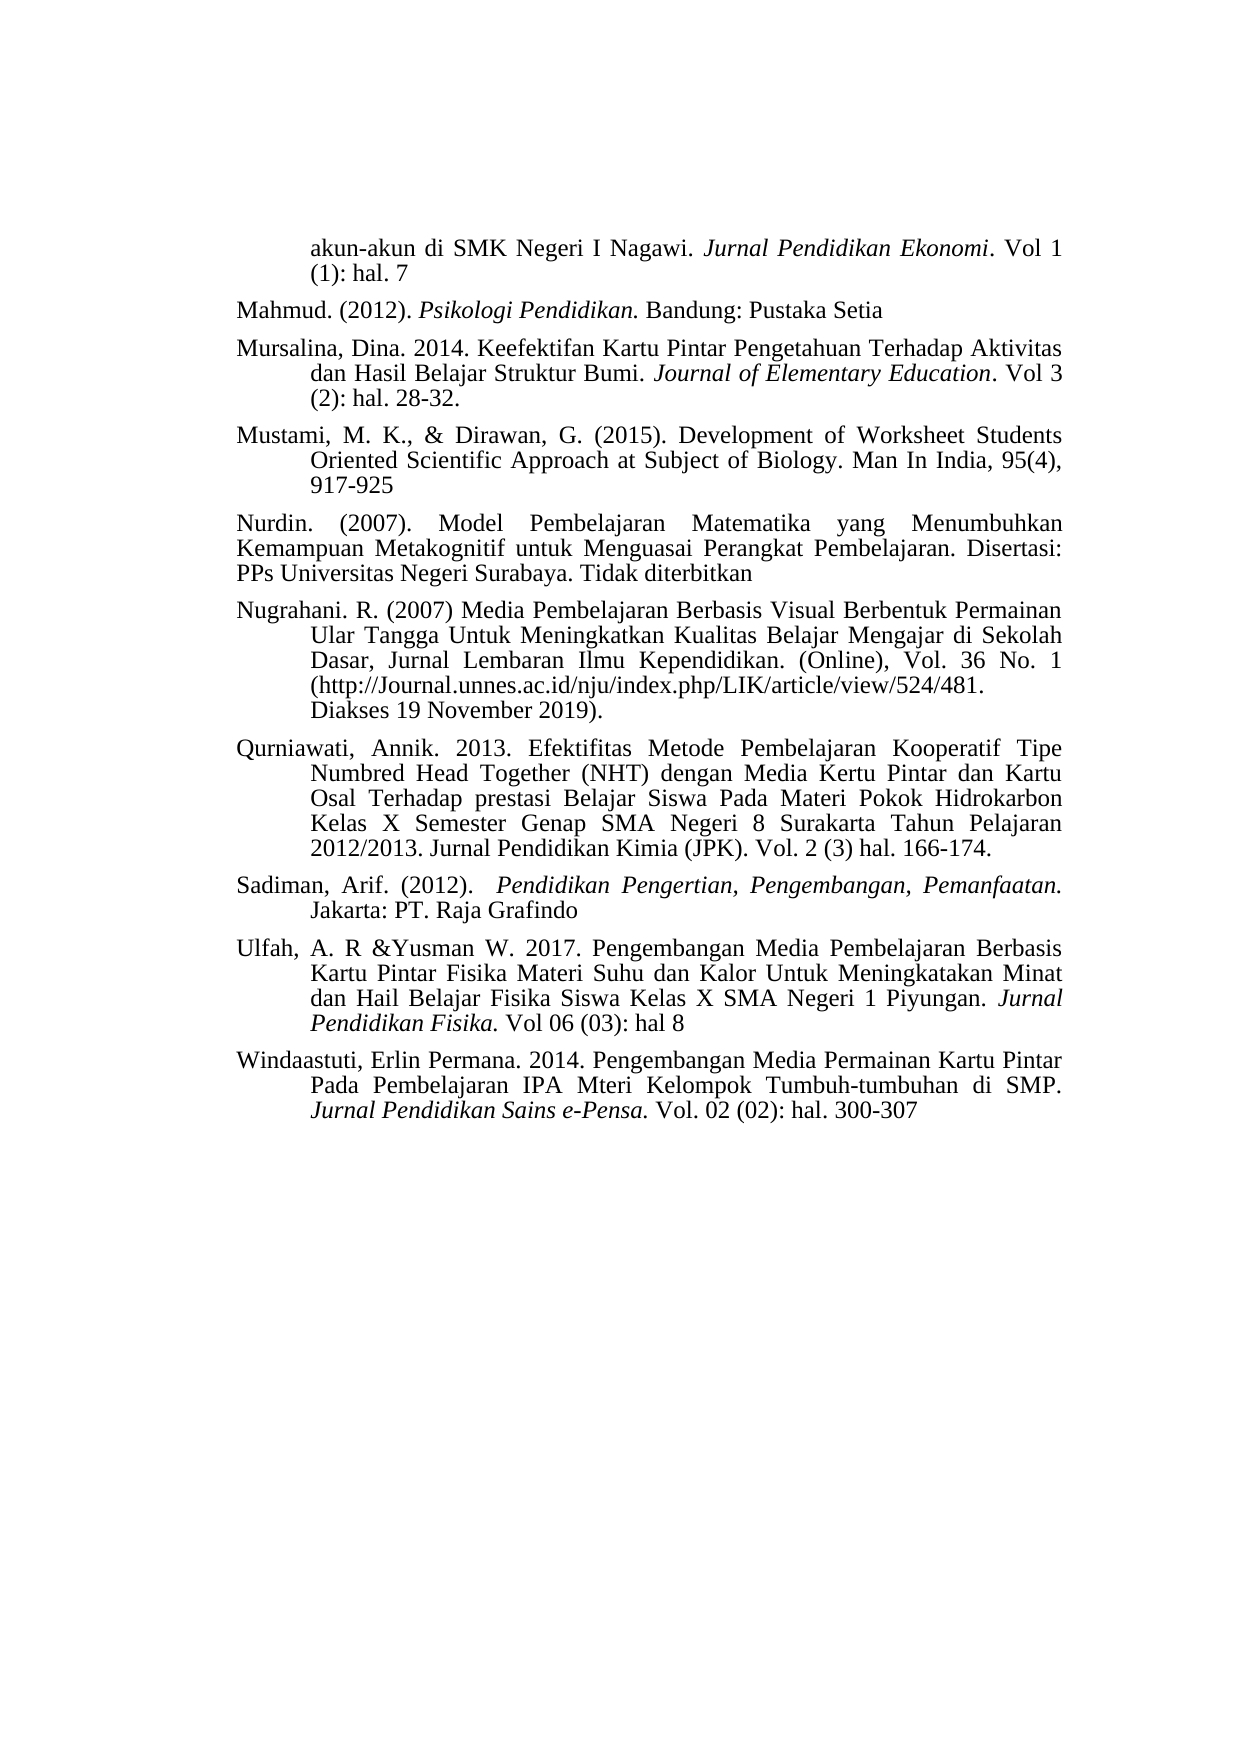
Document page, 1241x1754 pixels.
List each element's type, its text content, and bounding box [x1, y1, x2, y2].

text Mahmud. (2012). Psikologi Pendidikan. Bandung: Pustaka Setia [236, 299, 1063, 324]
text Nurdin. (2007). Model Pembelajaran Matematika yang Menumbuhkan Kemampuan Metakognitif untuk Menguasai Perangkat Pembelajaran. Disertasi: PPs Universitas Negeri Surabaya. Tidak diterbitkan [236, 511, 1063, 586]
text Qurniawati, Annik. 2013. Efektifitas Metode Pembelajaran Kooperatif Tipe Numbred Head Together (NHT) dengan Media Kertu Pintar dan Kartu Osal Terhadap prestasi Belajar Siswa Pada Materi Pokok Hidrokarbon Kelas X Semester Genap SMA Negeri 8 Surakarta Tahun Pelajaran 2012/2013. Jurnal Pendidikan Kimia (JPK). Vol. 2 (3) hal. 166-174. [236, 736, 1063, 861]
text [236, 236, 1063, 286]
text Mustami, M. K., & Dirawan, G. (2015). Development of Worksheet Students Oriented Scientific Approach at Subject of Biology. Man In India, 95(4), 917-925 [236, 424, 1063, 499]
text Mursalina, Dina. 2014. Keefektifan Kartu Pintar Pengetahuan Terhadap Aktivitas dan Hasil Belajar Struktur Bumi. Journal of Elementary Education. Vol 3 (2): hal. 28-32. [236, 336, 1063, 411]
text Windaastuti, Erlin Permana. 2014. Pengembangan Media Permainan Kartu Pintar Pada Pembelajaran IPA Mteri Kelompok Tumbuh-tumbuhan di SMP. Jurnal Pendidikan Sains e-Pensa. Vol. 02 (02): hal. 300-307 [236, 1049, 1063, 1124]
text Ulfah, A. R &Yusman W. 2017. Pengembangan Media Pembelajaran Berbasis Kartu Pintar Fisika Materi Suhu dan Kalor Untuk Meningkatakan Minat dan Hail Belajar Fisika Siswa Kelas X SMA Negeri 1 Piyungan. Jurnal Pendidikan Fisika. Vol 06 (03): hal 8 [236, 936, 1063, 1036]
text Sadiman, Arif. (2012). Pendidikan Pengertian, Pengembangan, Pemanfaatan. Jakarta: PT. Raja Grafindo [236, 874, 1063, 924]
text Nugrahani. R. (2007) Media Pembelajaran Berbasis Visual Berbentuk Permainan Ular Tangga Untuk Meningkatkan Kualitas Belajar Mengajar di Sekolah Dasar, Jurnal Lembaran Ilmu Kependidikan. (Online), Vol. 36 No. 1 (http://Journal.unnes.ac.id/nju/index.php/LIK/article/view/524/481. Diakses 19 November 2019). [236, 599, 1063, 724]
